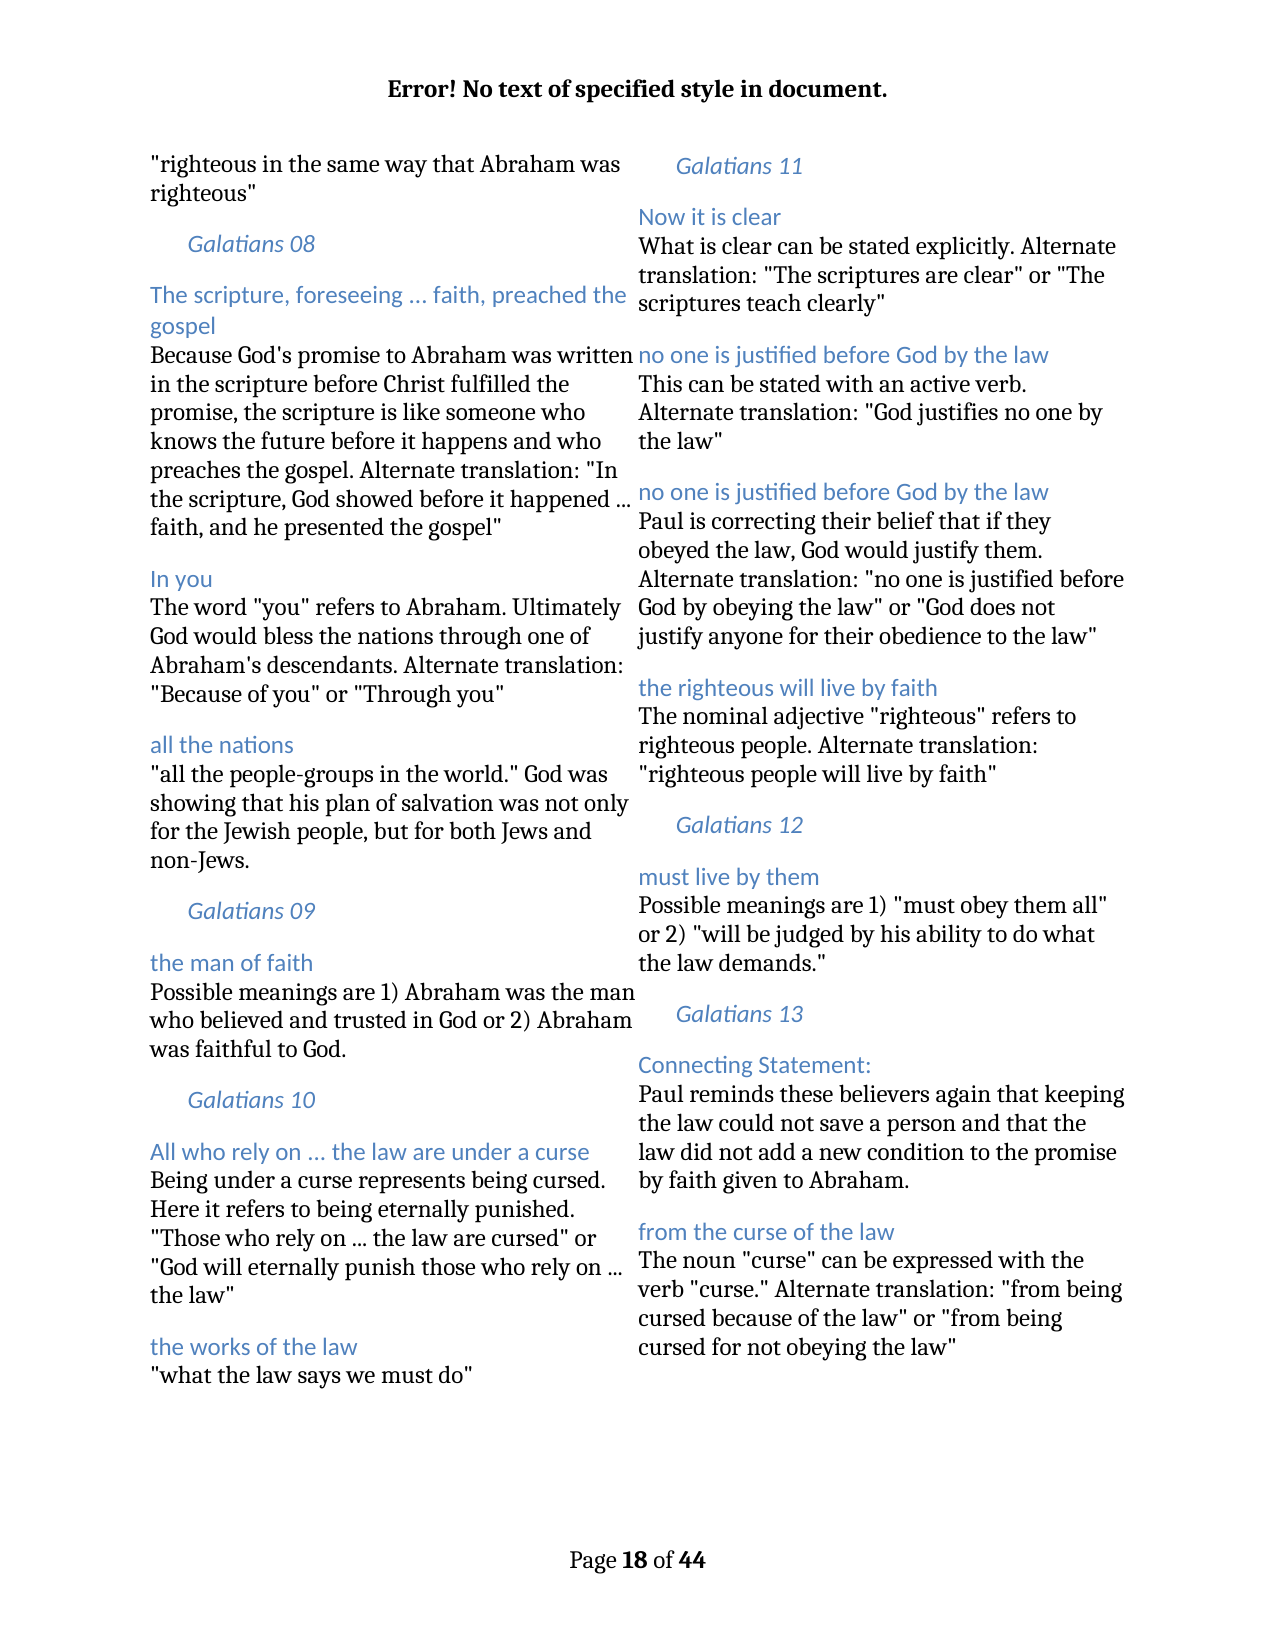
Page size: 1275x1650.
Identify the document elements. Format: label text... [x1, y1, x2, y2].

subtitle In you [150, 563, 637, 593]
text What is clear can be stated explicitly. Alternate translation: "The scriptures are clear" or "The scriptures teach clearly" [638, 232, 1125, 318]
text Possible meanings are 1) "must obey them all" or 2) "will be judged by his ability to do what the law demands." [638, 891, 1125, 977]
text This can be stated with an active verb. Alternate translation: "God justifies no one by the law" [638, 369, 1125, 456]
subtitle no one is justified before God by the law [638, 339, 1125, 369]
text Possible meanings are 1) Abraham was the man who believed and trusted in God or 2) Abraham was faithful to God. [150, 977, 637, 1064]
text Being under a curse represents being cursed. Here it refers to being eternally punished. "Those who rely on ... the law are cursed" or "God will eternally punish those who rely on ... the law" [150, 1166, 637, 1310]
text The noun "curse" can be expressed with the verb "curse." Alternate translation: "from being cursed because of the law" or "from being cursed for not obeying the law" [638, 1246, 1125, 1361]
subtitle Galatians 12 [638, 809, 1125, 840]
text Paul reminds these believers again that keeping the law could not save a person and that the law did not add a new condition to the promise by faith given to Abraham. [638, 1080, 1125, 1195]
subtitle Galatians 13 [638, 998, 1125, 1029]
subtitle all the nations [150, 729, 637, 760]
subtitle no one is justified before God by the law [638, 477, 1125, 507]
text The word "you" refers to Abraham. Ultimately God would bless the nations through one of Abraham's descendants. Alternate translation: "Because of you" or "Through you" [150, 593, 637, 708]
subtitle Connecting Statement: [638, 1049, 1125, 1080]
subtitle Galatians 08 [150, 228, 637, 259]
text "what the law says we must do" [150, 1361, 637, 1390]
text The nominal adjective "righteous" refers to righteous people. Alternate translation: "righteous people will live by faith" [638, 702, 1125, 788]
text "all the people-groups in the world." God was showing that his plan of salvation was not only for the Jewish people, but for both Jews and non-Jews. [150, 760, 637, 875]
subtitle the man of faith [150, 947, 637, 977]
subtitle Galatians 11 [638, 150, 1125, 181]
subtitle the righteous will live by faith [638, 672, 1125, 702]
subtitle from the curse of the law [638, 1216, 1125, 1246]
text Because God's promise to Abraham was written in the scripture before Christ fulfilled the promise, the scripture is like someone who knows the future before it happens and who preaches the gospel. Alternate translation: "In the scripture, God showed before it happened ... faith, and he presented the gospel" [150, 341, 637, 542]
subtitle Galatians 10 [150, 1084, 637, 1115]
subtitle Now it is clear [638, 201, 1125, 232]
text Paul is correcting their belief that if they obeyed the law, God would justify them. Alternate translation: "no one is justified before God by obeying the law" or "God does not justify anyone for their obedience to the law" [638, 507, 1125, 651]
subtitle All who rely on ... the law are under a curse [150, 1136, 637, 1166]
text This represents people whom God views as he viewed Abraham. Alternate translation: "righteous in the same way that Abraham was righteous" [150, 150, 637, 207]
subtitle the works of the law [150, 1331, 637, 1361]
subtitle must live by them [638, 861, 1125, 891]
subtitle The scripture, foreseeing ... faith, preached the gospel [150, 280, 637, 341]
subtitle Galatians 09 [150, 896, 637, 926]
